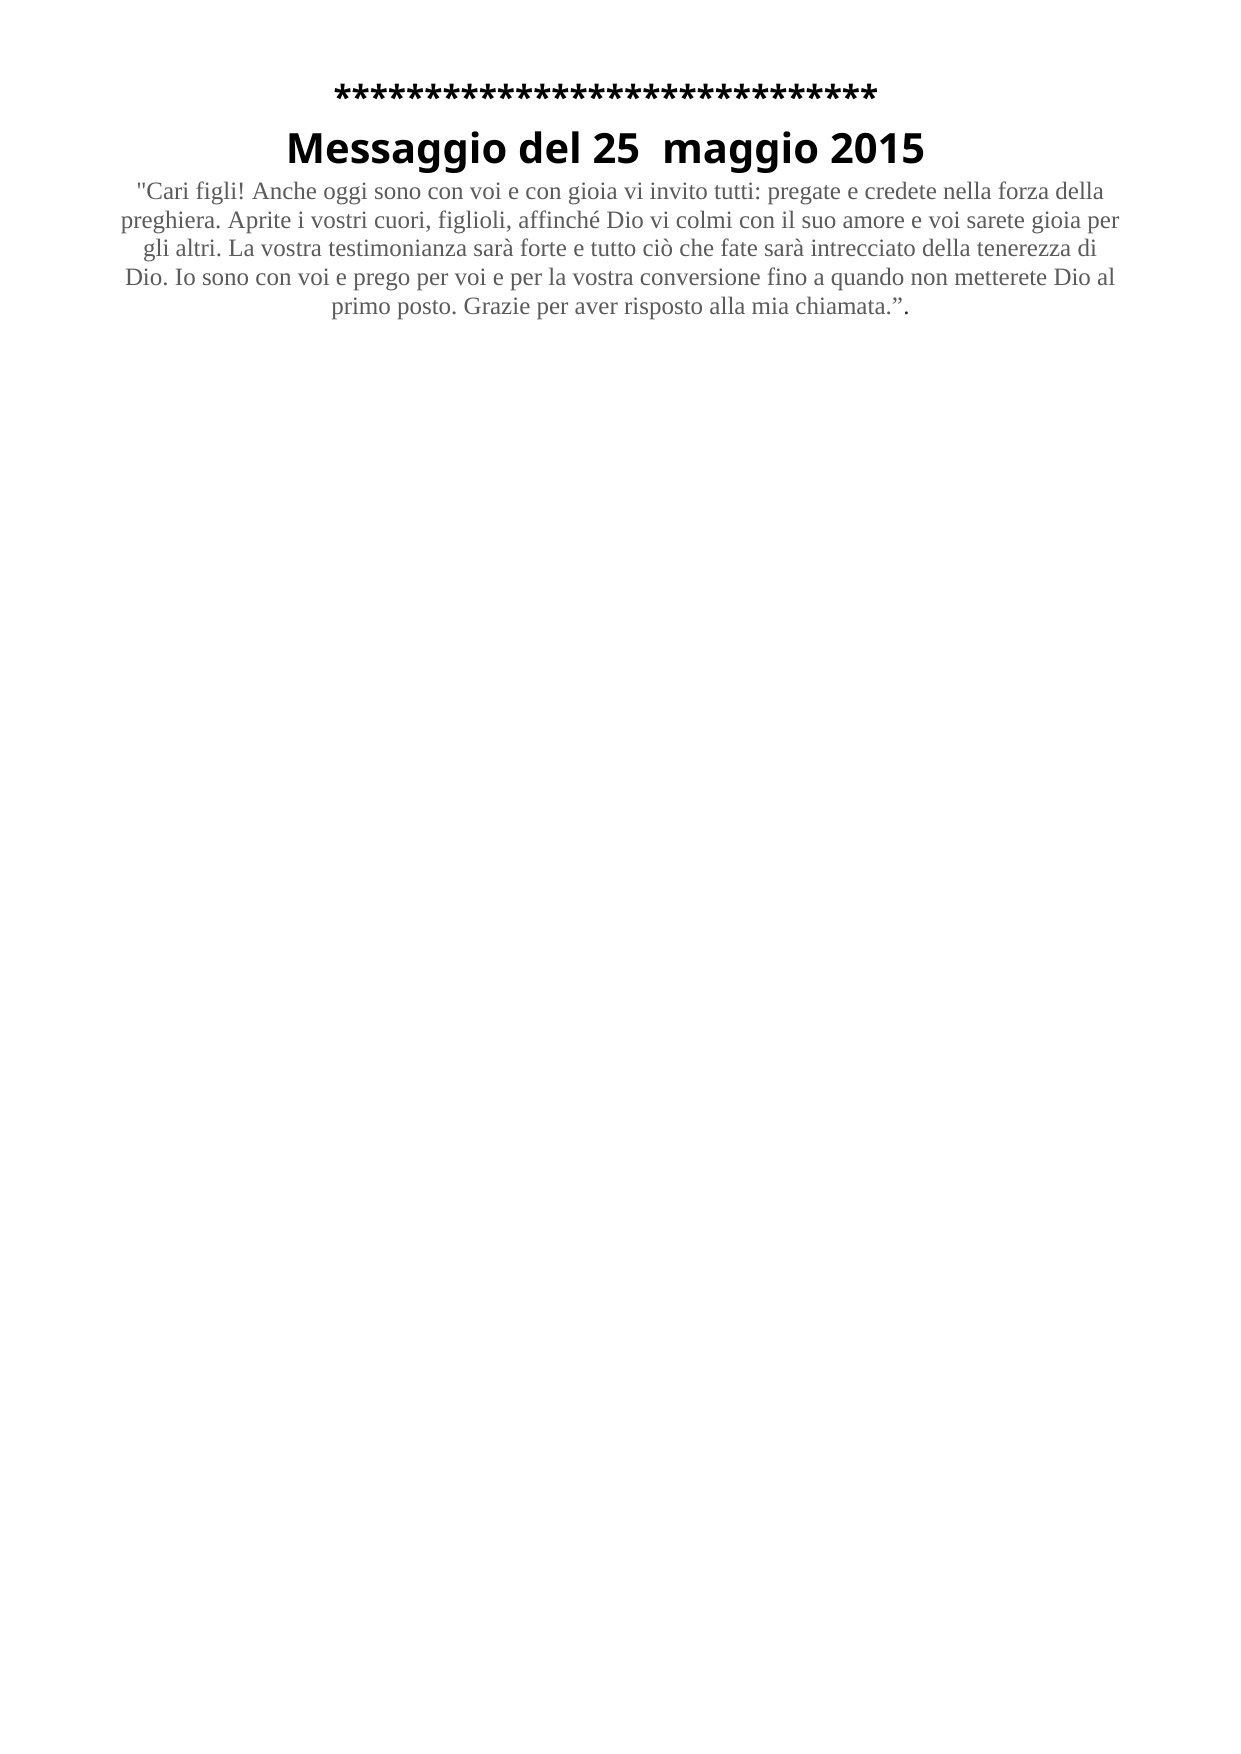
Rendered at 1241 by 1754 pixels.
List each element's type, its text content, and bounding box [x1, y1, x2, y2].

text ****************************** [118, 74, 1093, 119]
text "Cari figli! Anche oggi sono con voi e con gioia vi invito tutti: pregate e credete nella forza della preghiera. Aprite i vostri cuori, figlioli, affinché Dio vi colmi con il suo amore e voi sarete gioia per gli altri. La vostra testimonianza sarà forte e tutto ciò che fate sarà intrecciato della tenerezza di Dio. Io sono con voi e prego per voi e per la vostra conversione fino a quando non metterete Dio al primo posto. Grazie per aver risposto alla mia chiamata.”. [118, 176, 1122, 320]
text Messaggio del 25 maggio 2015 [118, 119, 1093, 176]
